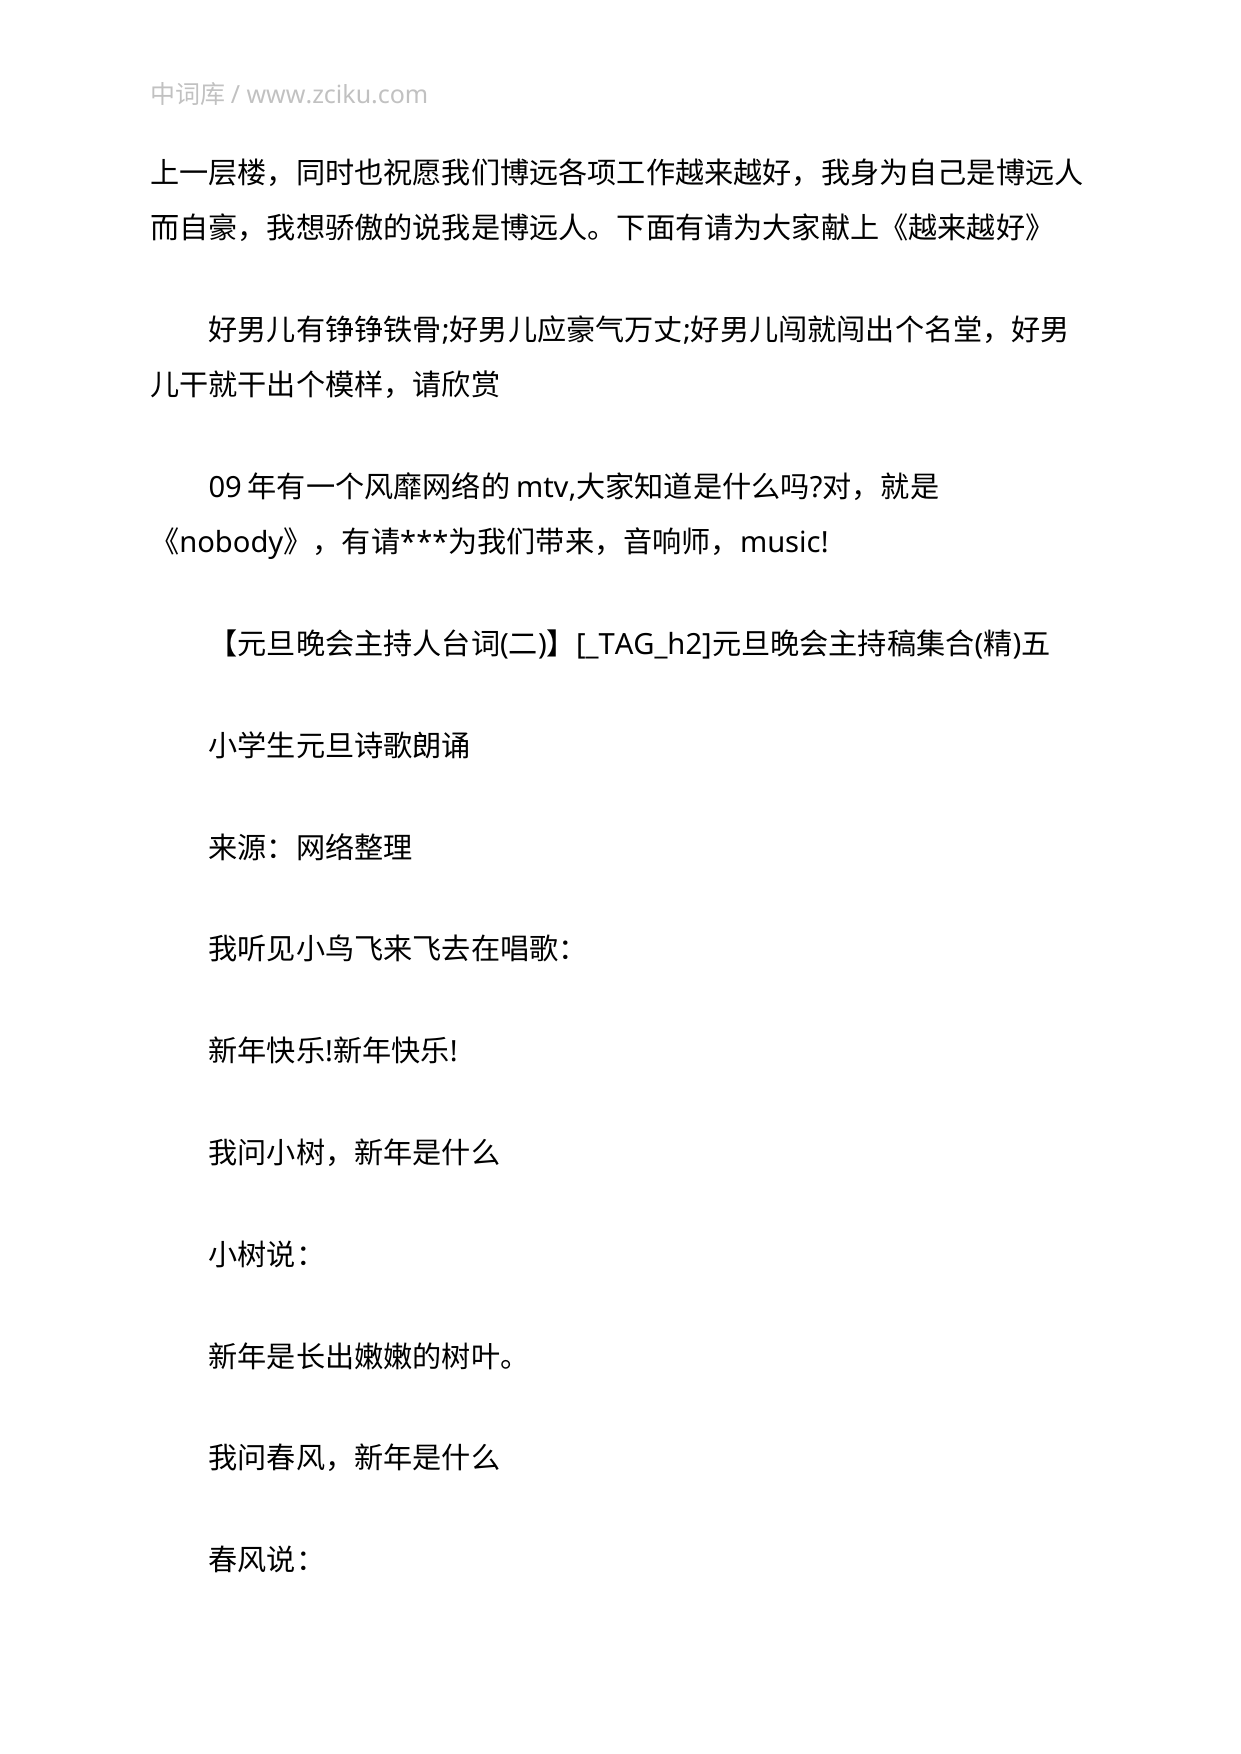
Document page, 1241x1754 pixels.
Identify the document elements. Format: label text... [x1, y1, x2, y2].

text 春风说： [150, 1537, 1090, 1579]
text 09年有一个风靡网络的mtv,大家知道是什么吗?对，就是《nobody》，有请***为我们带来，音响师，music! [150, 463, 1090, 561]
text 来源：网络整理 [150, 824, 1090, 866]
text 我问春风，新年是什么 [150, 1435, 1090, 1477]
text 小树说： [150, 1231, 1090, 1274]
text 新年是长出嫩嫩的树叶。 [150, 1333, 1090, 1376]
text 我问小树，新年是什么 [150, 1130, 1090, 1172]
text 好男儿有铮铮铁骨;好男儿应豪气万丈;好男儿闯就闯出个名堂，好男儿干就干出个模样，请欣赏 [150, 307, 1090, 404]
text 新年快乐!新年快乐! [150, 1028, 1090, 1070]
text 我听见小鸟飞来飞去在唱歌： [150, 926, 1090, 968]
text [150, 150, 1090, 247]
text 小学生元旦诗歌朗诵 [150, 722, 1090, 765]
text 【元旦晚会主持人台词(二)】[_TAG_h2]元旦晚会主持稿集合(精)五 [150, 620, 1090, 663]
